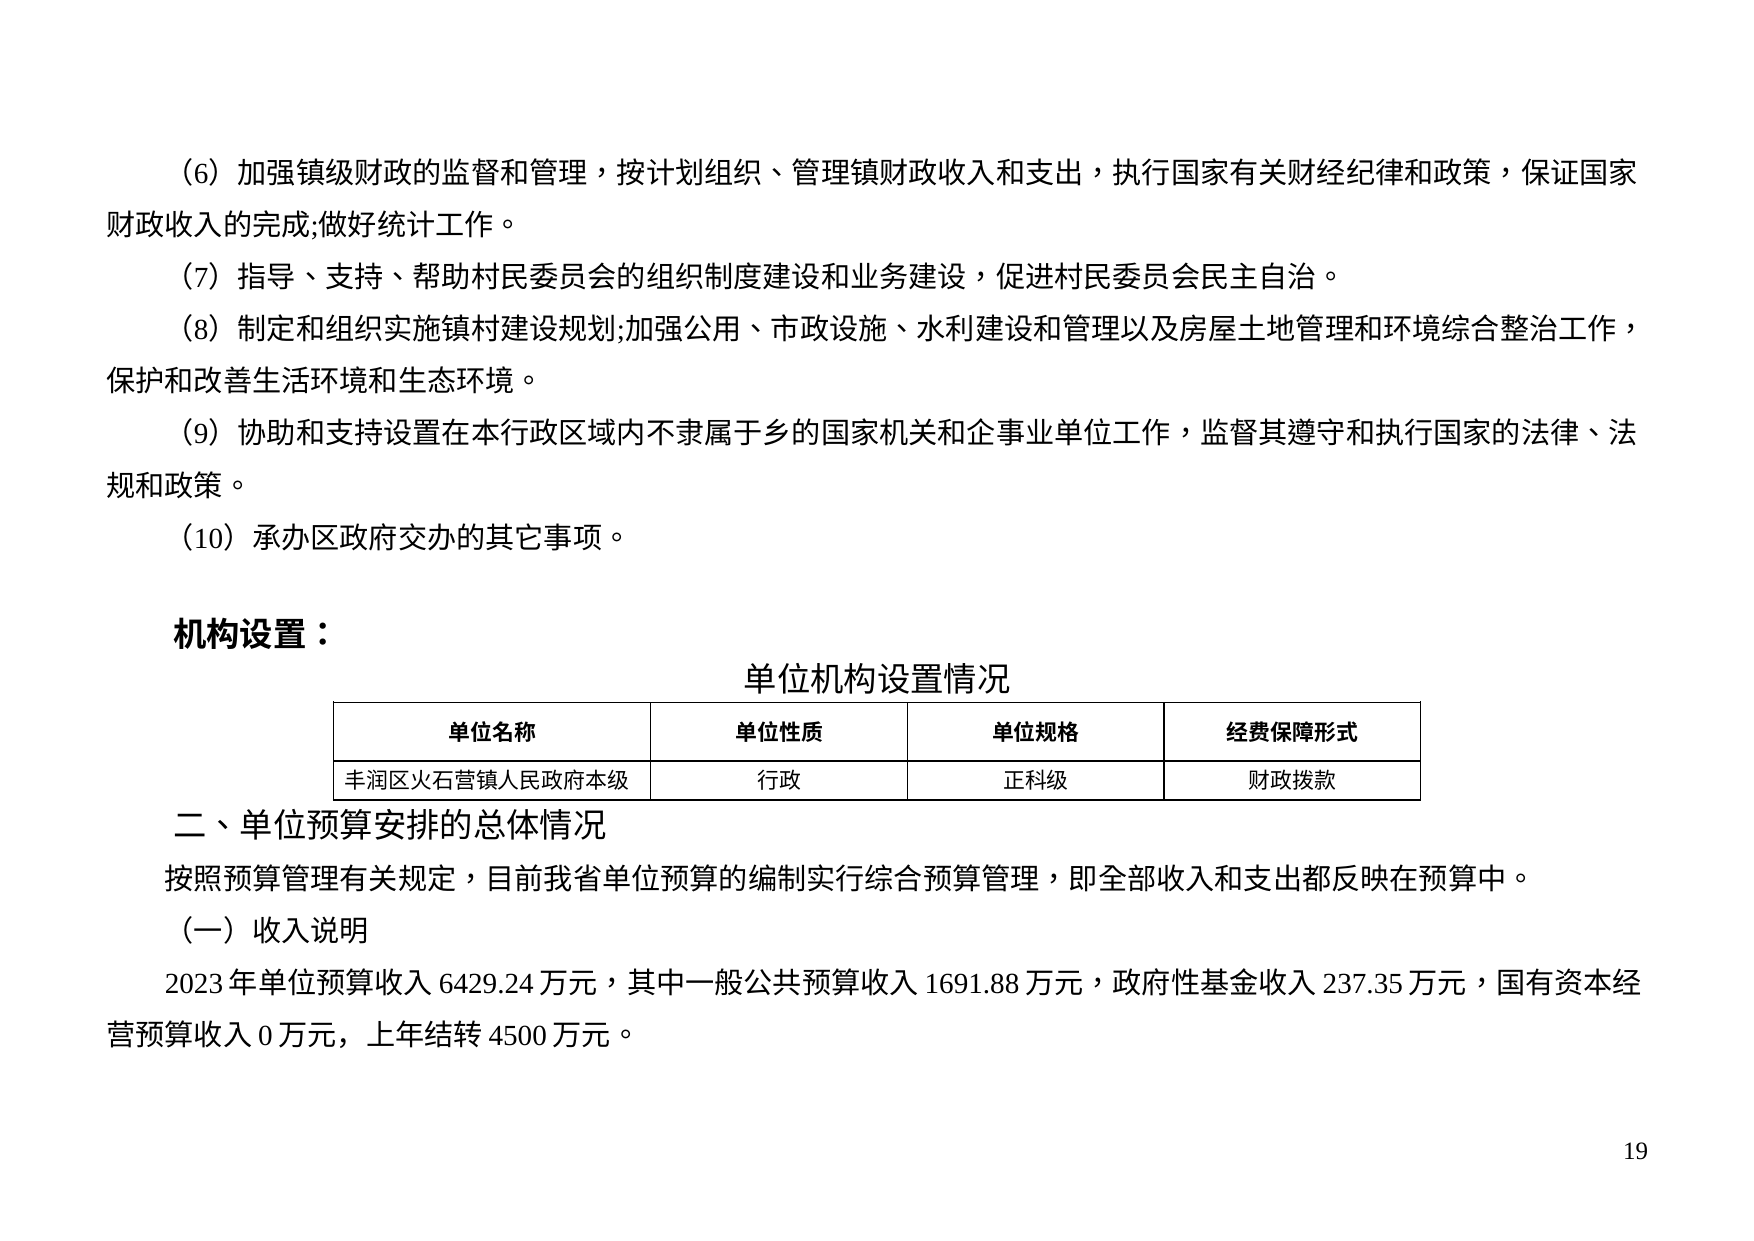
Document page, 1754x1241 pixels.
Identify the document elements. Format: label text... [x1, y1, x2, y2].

text 按照预算管理有关规定，目前我省单位预算的编制实行综合预算管理，即全部收入和支出都反映在预算中。 [106, 848, 1648, 900]
table_header 单位名称 [334, 703, 650, 760]
text 二、单位预算安排的总体情况 [106, 801, 1648, 847]
text （9）协助和支持设置在本行政区域内不隶属于乡的国家机关和企事业单位工作，监督其遵守和执行国家的法律、法规和政策。 [106, 402, 1648, 506]
text （一）收入说明 [106, 900, 1648, 952]
table_cell 丰润区火石营镇人民政府本级 [334, 762, 650, 799]
table_cell 行政 [651, 762, 907, 799]
text （6）加强镇级财政的监督和管理，按计划组织、管理镇财政收入和支出，执行国家有关财经纪律和政策，保证国家财政收入的完成;做好统计工作。 [106, 142, 1648, 246]
text 单位机构设置情况 [106, 656, 1648, 701]
text 机构设置： [106, 611, 1648, 656]
text （10）承办区政府交办的其它事项。 [106, 506, 1648, 558]
table_header 单位规格 [908, 703, 1163, 760]
text （8）制定和组织实施镇村建设规划;加强公用、市政设施、水利建设和管理以及房屋土地管理和环境综合整治工作，保护和改善生活环境和生态环境。 [106, 298, 1648, 402]
table_cell 正科级 [908, 762, 1163, 799]
table_header 单位性质 [651, 703, 907, 760]
text 2023年单位预算收入6429.24万元，其中一般公共预算收入1691.88万元，政府性基金收入237.35万元，国有资本经营预算收入0万元，上年结转4500万元。 [106, 952, 1648, 1056]
text （7）指导、支持、帮助村民委员会的组织制度建设和业务建设，促进村民委员会民主自治。 [106, 246, 1648, 298]
table_header 经费保障形式 [1165, 703, 1420, 760]
table_cell 财政拨款 [1165, 762, 1420, 799]
